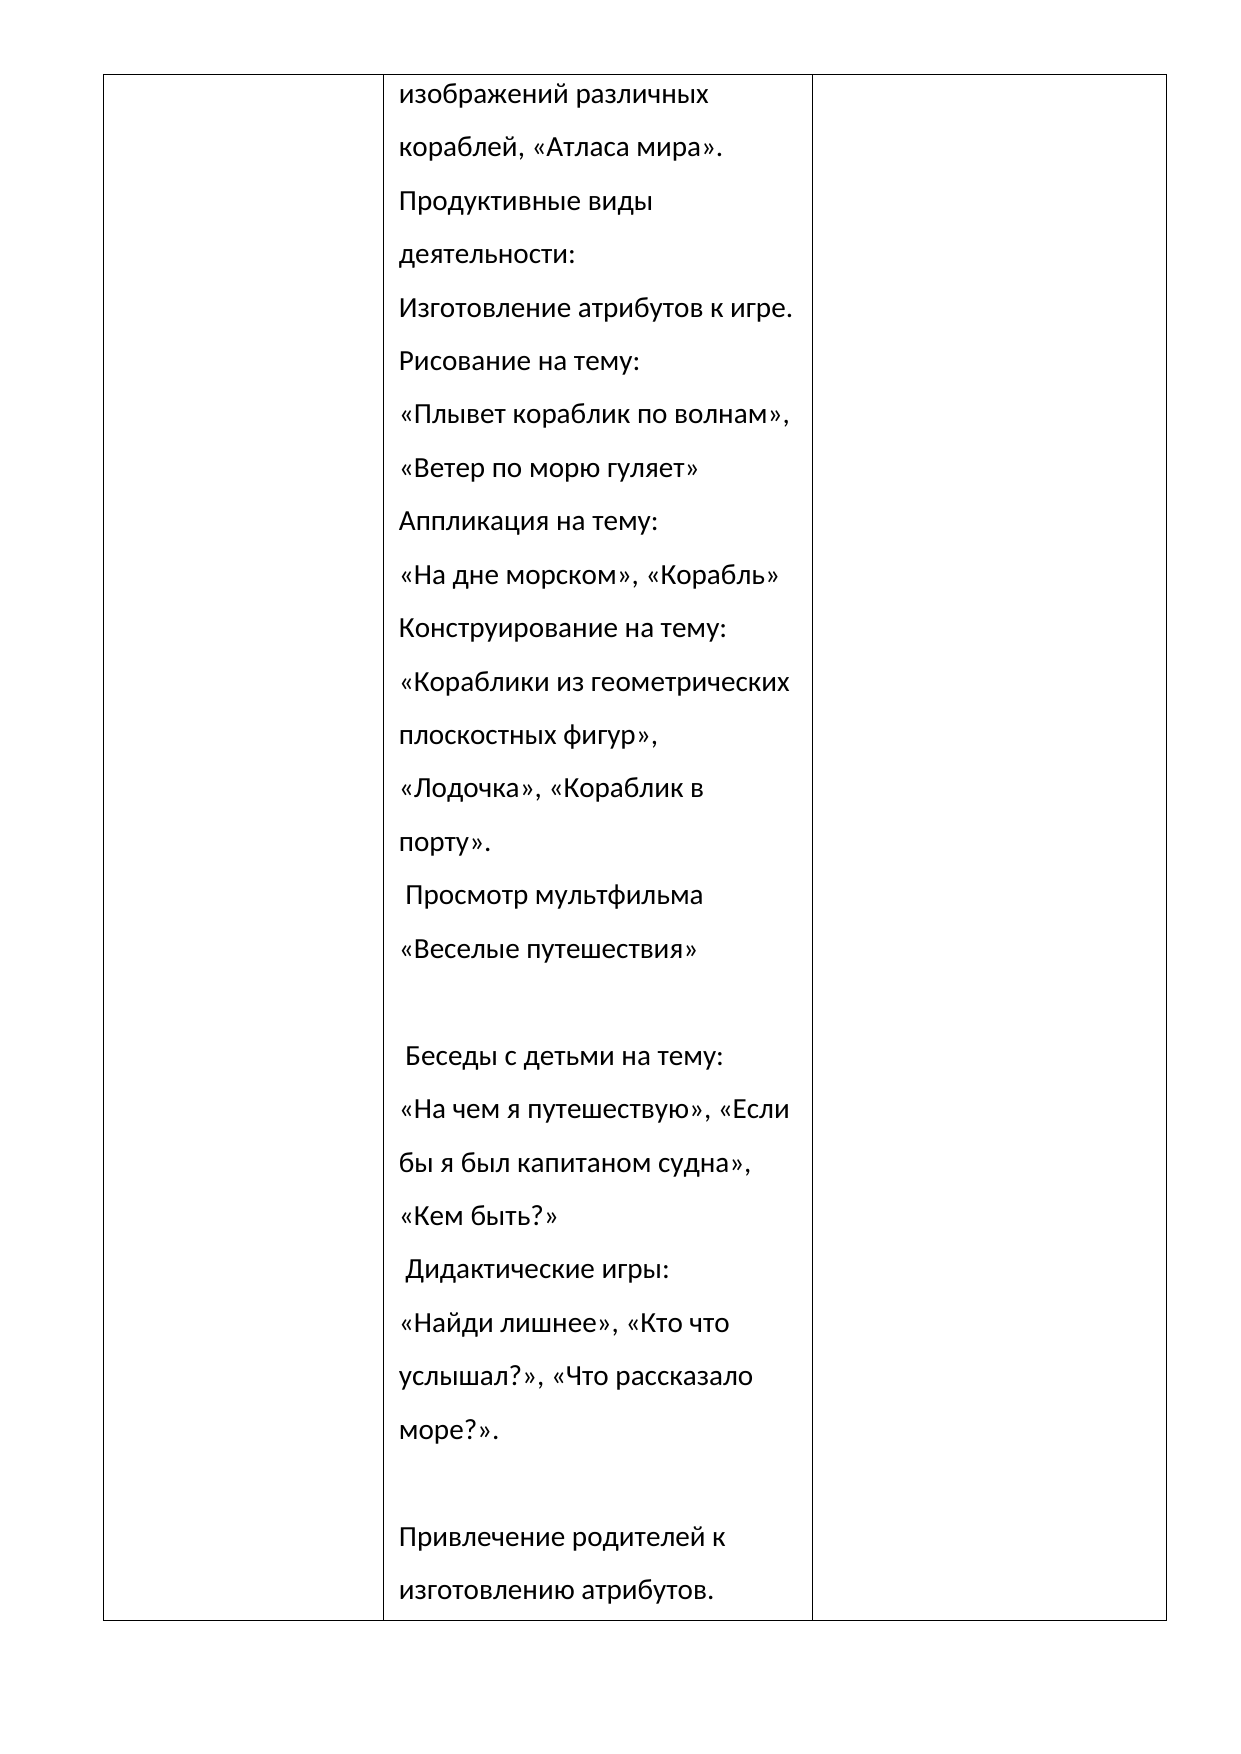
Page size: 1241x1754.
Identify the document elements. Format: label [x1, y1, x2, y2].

table_cell [104, 75, 383, 1620]
table_cell [384, 75, 812, 1620]
table_cell [813, 75, 1166, 1620]
